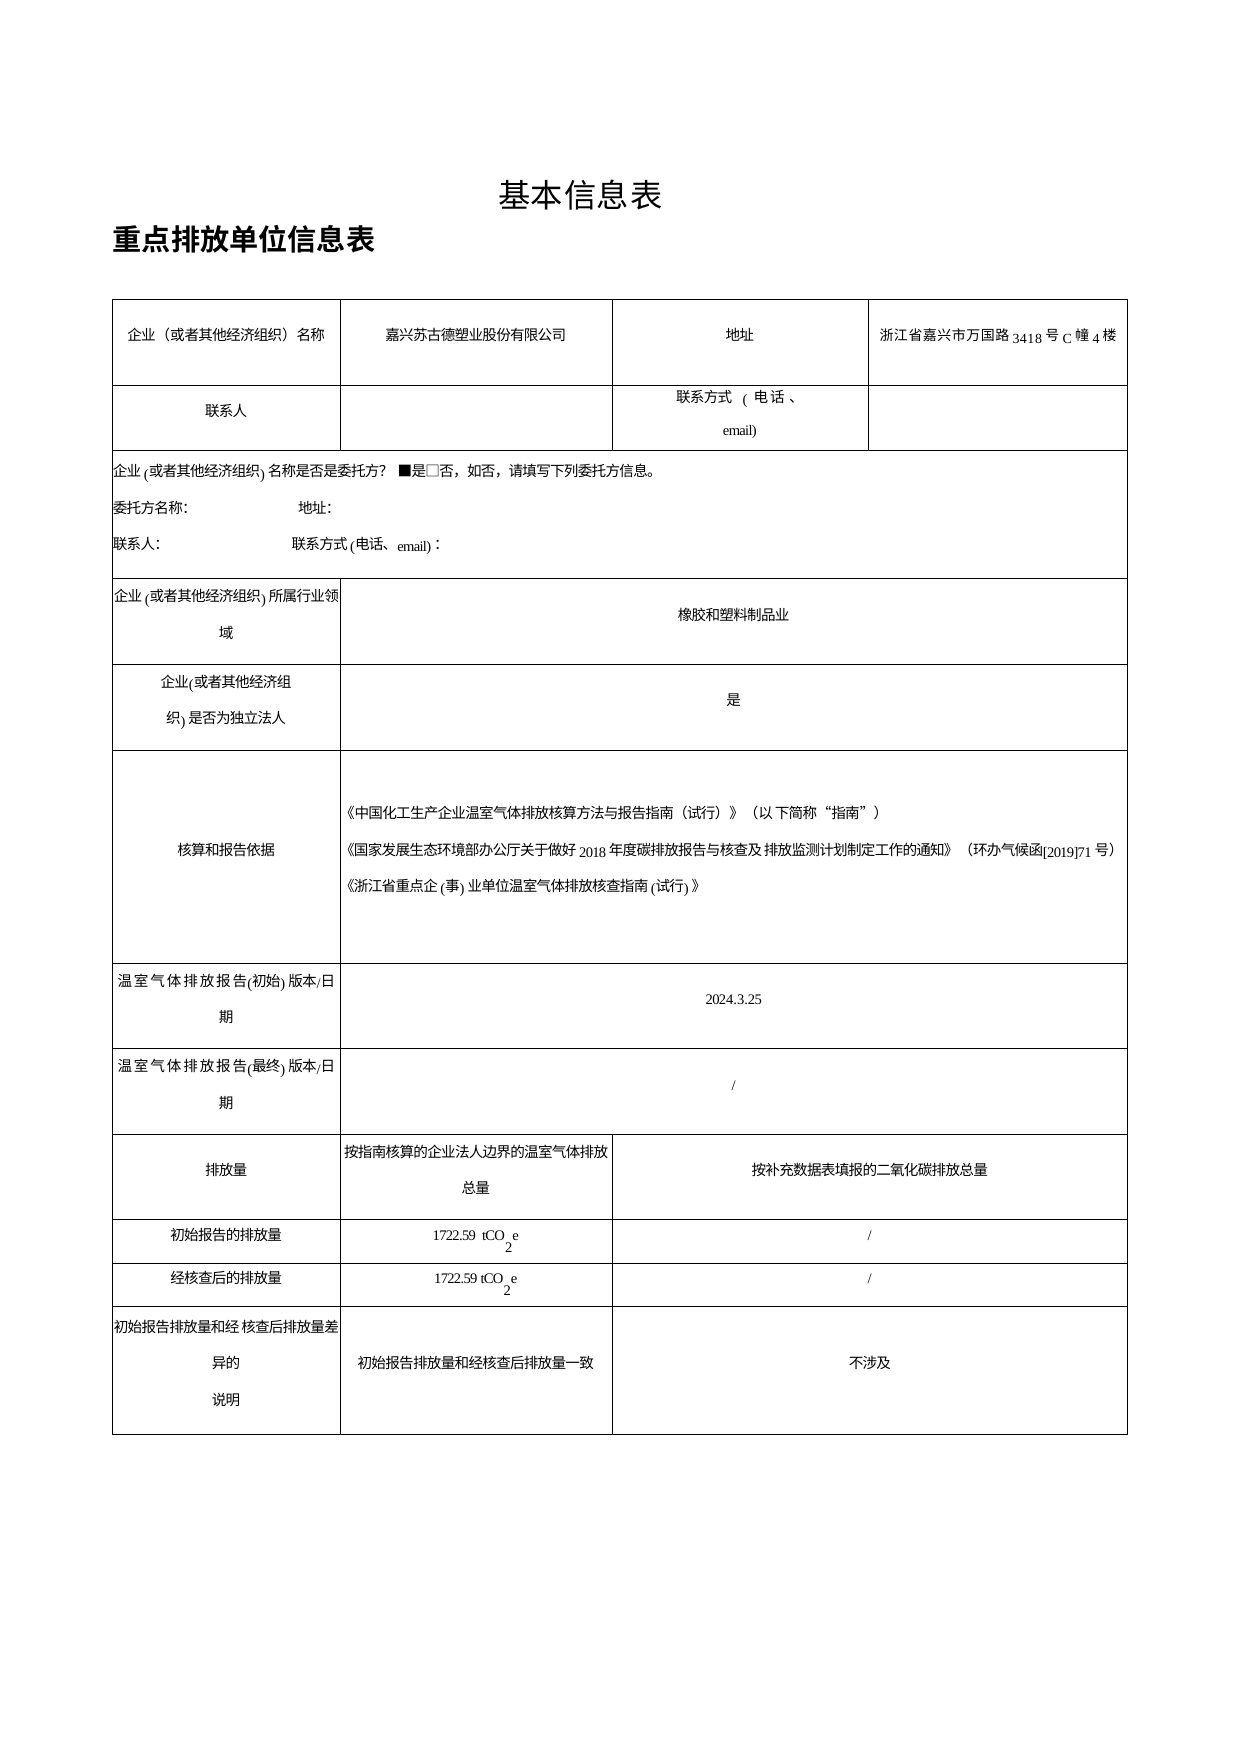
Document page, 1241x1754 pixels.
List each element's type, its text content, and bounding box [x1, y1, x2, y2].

table_cell 《中国化工生产企业温室气体排放核算方法与报告指南（试行）》（以 下简称“指南”） 《国家发展生态环境部办公厅关于做好2018年度碳排放报告与核查及 排放监测计划制定工作的通知》（环办气候函[2019]71号） 《浙江省重点企 (事) 业单位温室气体排放核查指南 (试行) 》 [341, 751, 1127, 963]
table_header 企业（或者其他经济组织）名称 [113, 300, 340, 384]
table_cell 排放量 [113, 1135, 340, 1219]
table_cell 按补充数据表填报的二氧化碳排放总量 [613, 1135, 1127, 1219]
table_cell / [613, 1220, 1127, 1262]
text 重点排放单位信息表 [112, 216, 1128, 259]
table_cell 温 室 气 体 排 放 报 告(初始) 版本/日期 [113, 964, 340, 1048]
table_cell 按指南核算的企业法人边界的温室气体排放总量 [341, 1135, 612, 1219]
table_header 浙江省嘉兴市万国路3418号C幢4楼 [869, 300, 1127, 384]
table_cell 联系人 [113, 386, 340, 450]
table_cell 不涉及 [613, 1307, 1127, 1434]
table_cell 企业 (或者其他经济组织) 所属行业领域 [113, 579, 340, 664]
table_header 嘉兴苏古德塑业股份有限公司 [341, 300, 612, 384]
table_cell 初始报告排放量和经核查后排放量一致 [341, 1307, 612, 1434]
table_cell 初始报告排放量和经 核查后排放量差异的 说明 [113, 1307, 340, 1434]
table_cell / [613, 1264, 1127, 1306]
table_cell 橡胶和塑料制品业 [341, 579, 1127, 664]
table_cell 1722.59 tCO2e [341, 1220, 612, 1262]
table_cell / [341, 1049, 1127, 1134]
table_cell 经核查后的排放量 [113, 1264, 340, 1306]
table_cell [869, 386, 1127, 450]
table_cell [341, 386, 612, 450]
table_cell 初始报告的排放量 [113, 1220, 340, 1262]
table_cell 核算和报告依据 [113, 751, 340, 963]
table_cell 企业(或者其他经济组 织) 是否为独立法人 [113, 665, 340, 749]
table_header 地址 [613, 300, 868, 384]
table_cell 企业 (或者其他经济组织) 名称是否是委托方？ ■是□否，如否，请填写下列委托方信息。 委托方名称： 地址： 联系人： 联系方式 (电话、email) ： [113, 451, 1127, 578]
text 基本信息表 [498, 172, 1128, 216]
table_cell 联系方式 ( 电 话 、 email) [613, 386, 868, 450]
table_cell 2024.3.25 [341, 964, 1127, 1048]
table_cell 1722.59 tCO2e [341, 1264, 612, 1306]
table_cell 是 [341, 665, 1127, 749]
table_cell 温 室 气 体 排 放 报 告(最终) 版本/日期 [113, 1049, 340, 1134]
